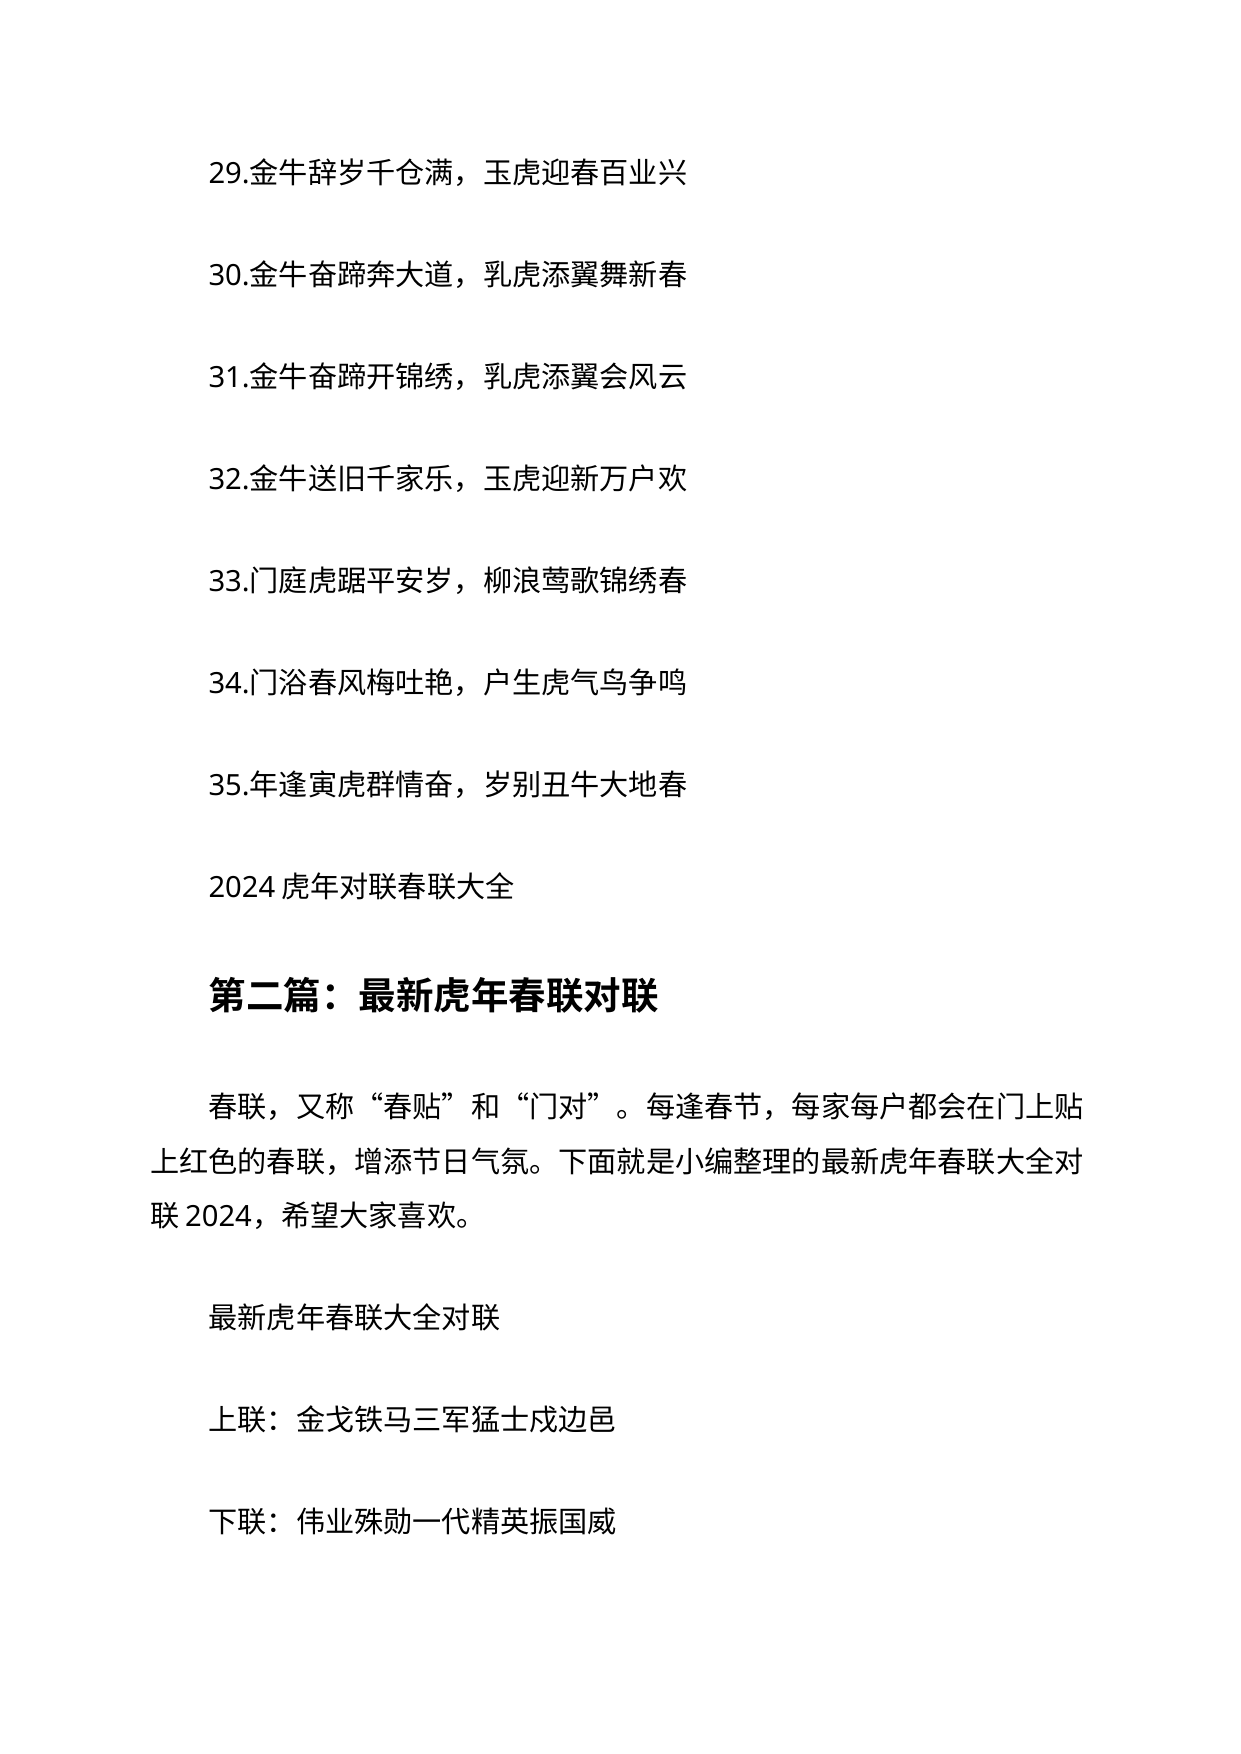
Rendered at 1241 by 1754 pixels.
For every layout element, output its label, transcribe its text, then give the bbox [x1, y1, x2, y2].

text 32.金牛送旧千家乐，玉虎迎新万户欢 [150, 456, 1090, 498]
text 2024虎年对联春联大全 [150, 864, 1090, 906]
text 33.门庭虎踞平安岁，柳浪莺歌锦绣春 [150, 558, 1090, 600]
text 上联：金戈铁马三军猛士戍边邑 [150, 1397, 1090, 1439]
text 最新虎年春联大全对联 [150, 1295, 1090, 1337]
text 29.金牛辞岁千仓满，玉虎迎春百业兴 [150, 150, 1090, 192]
text 春联，又称“春贴”和“门对”。每逢春节，每家每户都会在门上贴上红色的春联，增添节日气氛。下面就是小编整理的最新虎年春联大全对联2024，希望大家喜欢。 [150, 1083, 1090, 1235]
text 第二篇：最新虎年春联对联 [150, 966, 1090, 1020]
text 下联：伟业殊勋一代精英振国威 [150, 1498, 1090, 1541]
text 34.门浴春风梅吐艳，户生虎气鸟争鸣 [150, 660, 1090, 702]
text 31.金牛奋蹄开锦绣，乳虎添翼会风云 [150, 354, 1090, 396]
text 35.年逢寅虎群情奋，岁别丑牛大地春 [150, 762, 1090, 804]
text 30.金牛奋蹄奔大道，乳虎添翼舞新春 [150, 252, 1090, 294]
